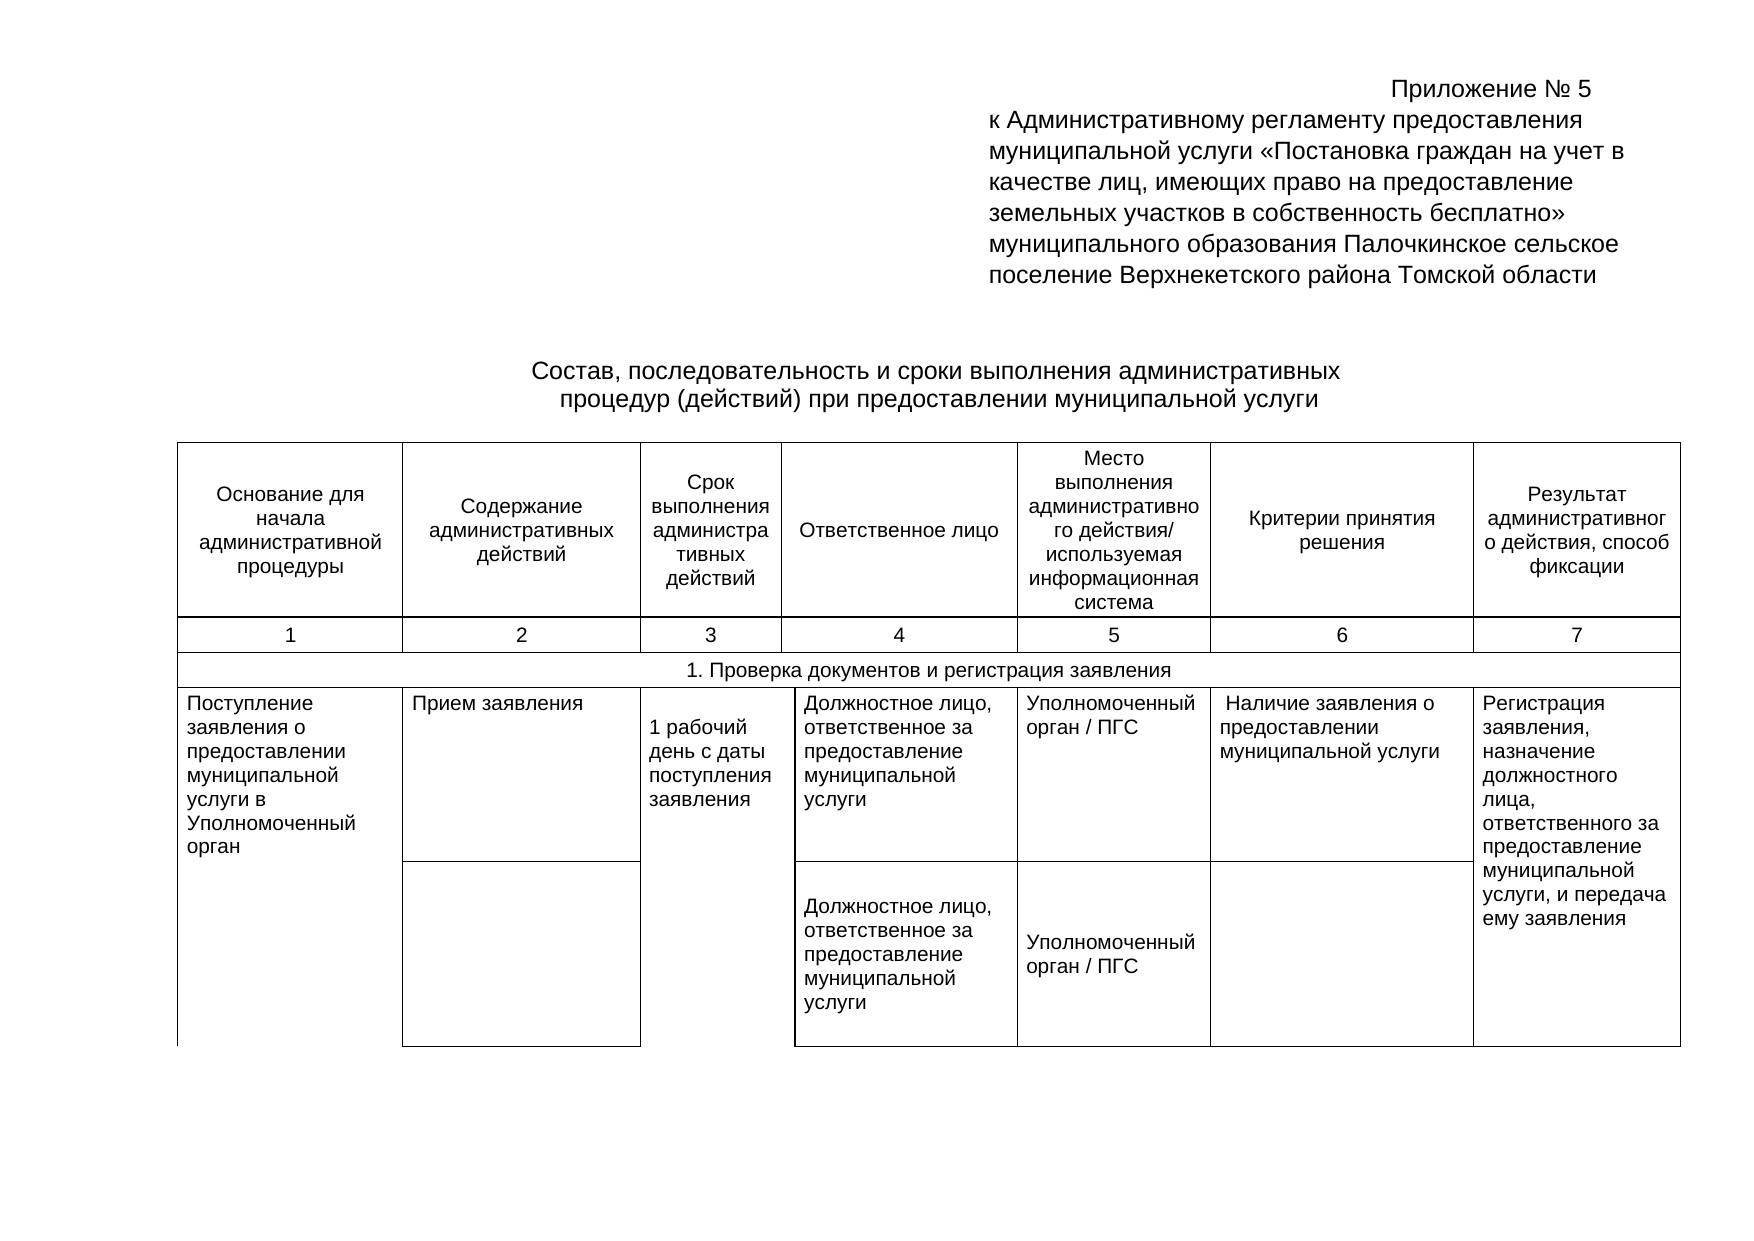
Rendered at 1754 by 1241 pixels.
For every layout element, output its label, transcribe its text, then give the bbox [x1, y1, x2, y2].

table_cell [796, 862, 1017, 1046]
table_header Ответственное лицо [782, 443, 1017, 616]
table_header Критерии принятия решения [1211, 443, 1473, 616]
table_cell 6 [1211, 618, 1473, 652]
table_cell [1211, 862, 1473, 1046]
table_header Результат административного действия, способ фиксации [1474, 443, 1680, 616]
table_cell 1 рабочий день с даты поступления заявления [641, 688, 794, 1046]
table_cell Прием заявления [403, 688, 640, 861]
table_cell Должностное лицо, ответственное за предоставление муниципальной услуги [796, 688, 1017, 861]
table_cell Регистрация заявления, назначение должностного лица, ответственного за предоставление муниципальной услуги, и передача ему заявления [1474, 688, 1680, 1046]
table_cell 1. Проверка документов и регистрация заявления [178, 653, 1680, 687]
table_cell Наличие заявления о предоставлении муниципальной услуги [1211, 688, 1473, 861]
table_header Срок выполнения административных действий [641, 443, 781, 616]
table_cell Уполномоченный орган / ПГС [1018, 862, 1210, 1046]
table_header Место выполнения административного действия/ используемая информационная система [1018, 443, 1210, 616]
list к Административному регламенту предоставления муниципальной услуги «Постановка граждан на учет в качестве лиц, имеющих право на предоставление земельных участков в собственность бесплатно» муниципального образования Палочкинское сельское поселение Верхнекетского района Томской области [988, 105, 1695, 289]
table_cell 1 [178, 618, 402, 652]
text Состав, последовательность и сроки выполнения административных [177, 356, 1695, 384]
text процедур (действий) при предоставлении муниципальной услуги [177, 384, 1695, 413]
table_cell 7 [1474, 618, 1680, 652]
table_cell 5 [1018, 618, 1210, 652]
table_cell [403, 862, 640, 1046]
table_cell 2 [403, 618, 640, 652]
table_cell 3 [641, 618, 781, 652]
table_header Основание для начала административной процедуры [178, 443, 402, 616]
list Приложение № 5 [988, 74, 1695, 103]
table_cell Поступление заявления о предоставлении муниципальной услуги в Уполномоченный орган [178, 688, 402, 1046]
table_cell 4 [782, 618, 1017, 652]
table_header Содержание административных действий [403, 443, 640, 616]
table_cell Уполномоченный орган / ПГС [1018, 688, 1210, 861]
